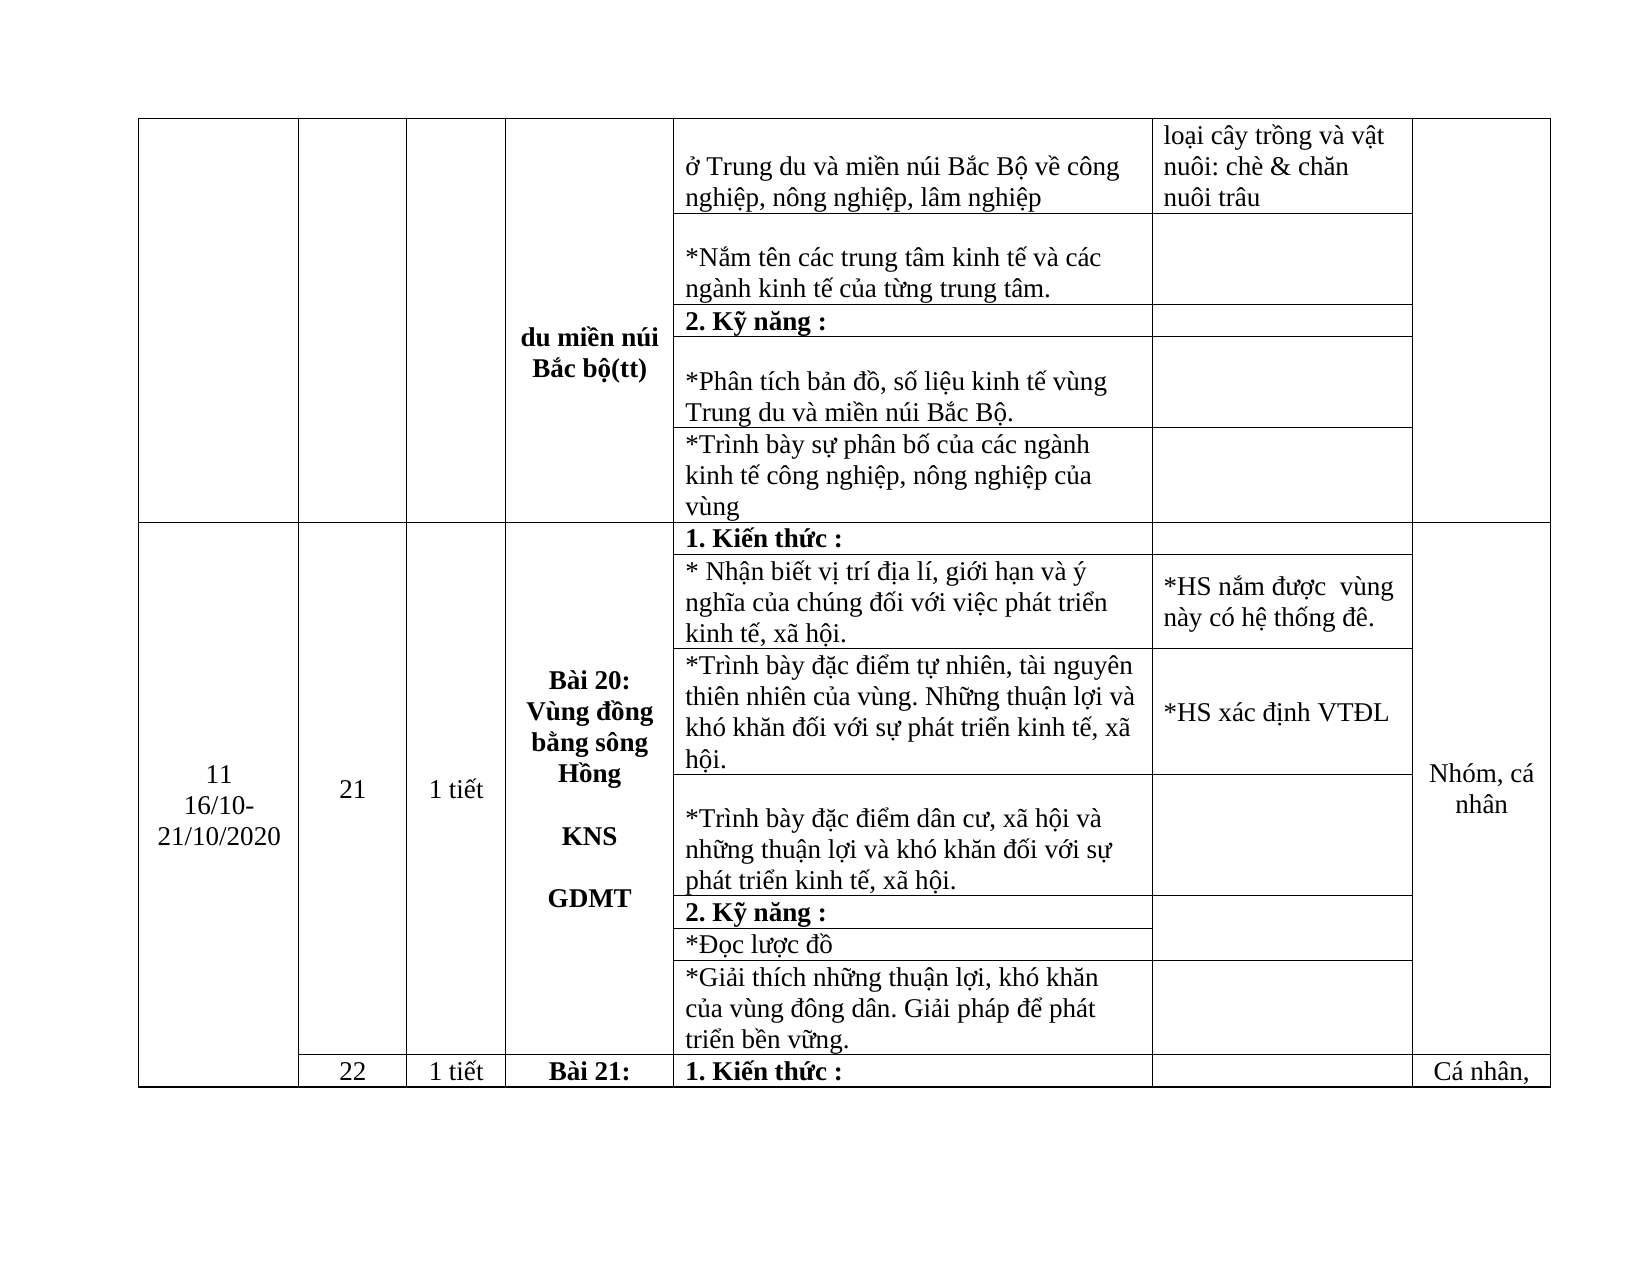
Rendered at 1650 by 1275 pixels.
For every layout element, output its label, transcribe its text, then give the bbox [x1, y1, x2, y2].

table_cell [674, 119, 1152, 213]
table_cell *Trình bày đặc điểm tự nhiên, tài nguyên thiên nhiên của vùng. Những thuận lợi và khó khăn đối với sự phát triển kinh tế, xã hội. [674, 649, 1152, 774]
table_cell [1153, 961, 1412, 1054]
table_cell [1153, 119, 1412, 213]
table_cell [1153, 896, 1412, 960]
table_cell *Trình bày sự phân bố của các ngành kinh tế công nghiệp, nông nghiệp của vùng [674, 428, 1152, 522]
table_cell 1 tiết [407, 1055, 505, 1086]
table_cell 2. Kỹ năng : [674, 305, 1152, 336]
table_cell [1153, 337, 1412, 427]
table_cell [1153, 1055, 1412, 1086]
table_cell *HS nắm được vùng này có hệ thống đê. [1153, 555, 1412, 648]
table_cell * Nhận biết vị trí địa lí, giới hạn và ý nghĩa của chúng đối với việc phát triển kinh tế, xã hội. [674, 555, 1152, 648]
table_cell *HS xác định VTĐL [1153, 649, 1412, 774]
table_cell 1 tiết [407, 523, 505, 1054]
table_cell 11 16/10-21/10/2020 [139, 523, 298, 1086]
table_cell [506, 1055, 673, 1086]
table_cell *Nắm tên các trung tâm kinh tế và các ngành kinh tế của từng trung tâm. [674, 214, 1152, 304]
table_cell *Trình bày đặc điểm dân cư, xã hội và những thuận lợi và khó khăn đối với sự phát triển kinh tế, xã hội. [674, 775, 1152, 895]
table_cell *Giải thích những thuận lợi, khó khăn của vùng đông dân. Giải pháp để phát triển bền vững. [674, 961, 1152, 1054]
table_cell [1153, 775, 1412, 895]
table_cell [1153, 428, 1412, 522]
table_cell 1. Kiến thức : [674, 1055, 1152, 1086]
table_cell Nhóm, cá nhân [1413, 523, 1550, 1054]
table_cell Cá nhân, nhóm [1413, 1055, 1550, 1086]
table_cell 22 [299, 1055, 406, 1086]
table_cell *Đọc lược đồ [674, 929, 1152, 960]
table_cell Bài 20: Vùng đồng bằng sông Hồng KNS GDMT [506, 523, 673, 1054]
table_cell [1153, 214, 1412, 304]
table_cell 2. Kỹ năng : [674, 896, 1152, 928]
table_cell [1153, 305, 1412, 336]
table_cell 21 [299, 523, 406, 1054]
table_cell [1153, 523, 1412, 554]
table_cell 1. Kiến thức : [674, 523, 1152, 554]
table_cell *Phân tích bản đồ, số liệu kinh tế vùng Trung du và miền núi Bắc Bộ. [674, 337, 1152, 427]
